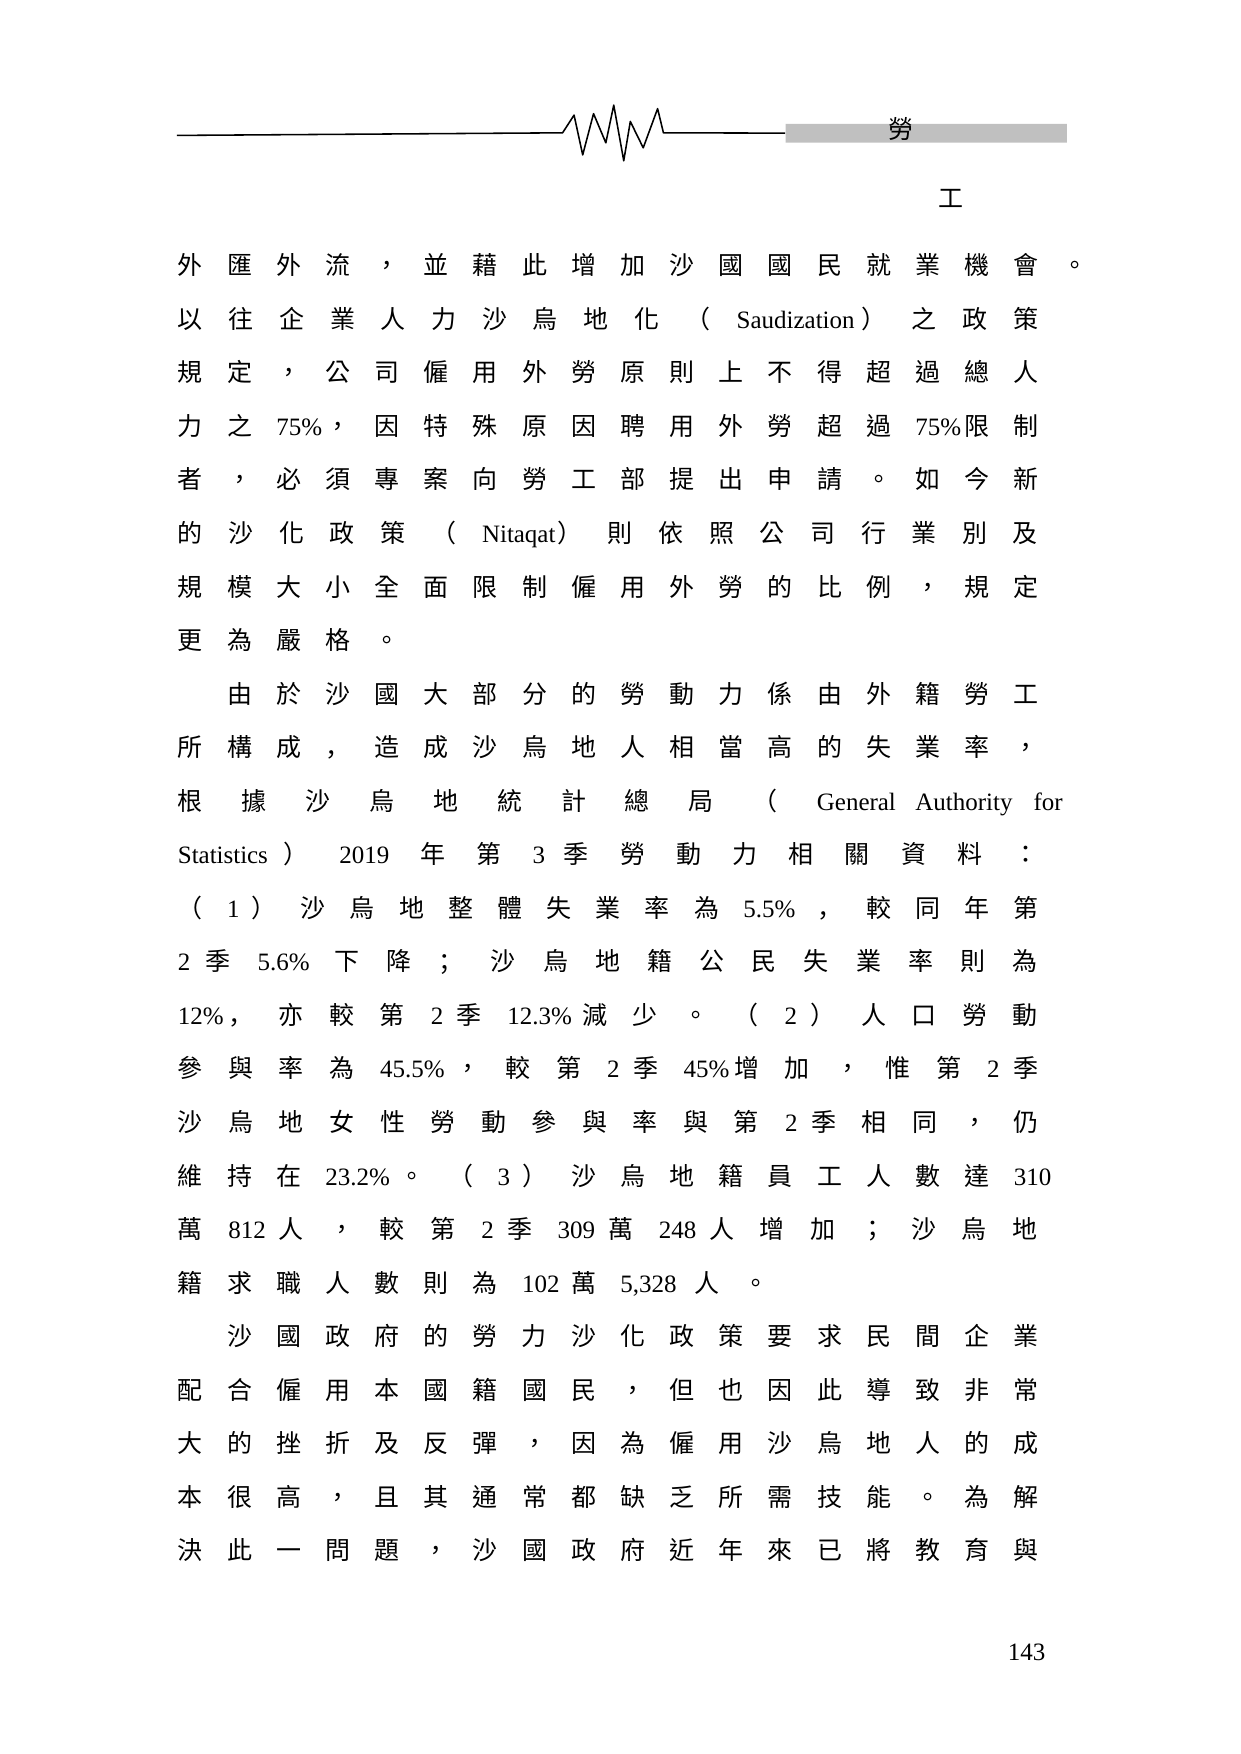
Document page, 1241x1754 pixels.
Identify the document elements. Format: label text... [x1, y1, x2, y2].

text 由於沙國大部分的勞動力係由外籍勞工所構成，造成沙烏地人相當高的失業率，根據沙烏地統計總局（General Authority for Statistics）2019年第3季勞動力相關資料：（1）沙烏地整體失業率為5.5%，較同年第2季5.6%下降；沙烏地籍公民失業率則為12%，亦較第2季12.3%減少。（2）人口勞動參與率為45.5%，較第2季45%增加，惟第2季沙烏地女性勞動參與率與第2季相同，仍維持在23.2%。（3）沙烏地籍員工人數達310萬812人，較第2季309萬248人增加；沙烏地籍求職人數則為102萬5,328人。 [178, 666, 1063, 1308]
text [178, 237, 1063, 666]
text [178, 1308, 1063, 1576]
